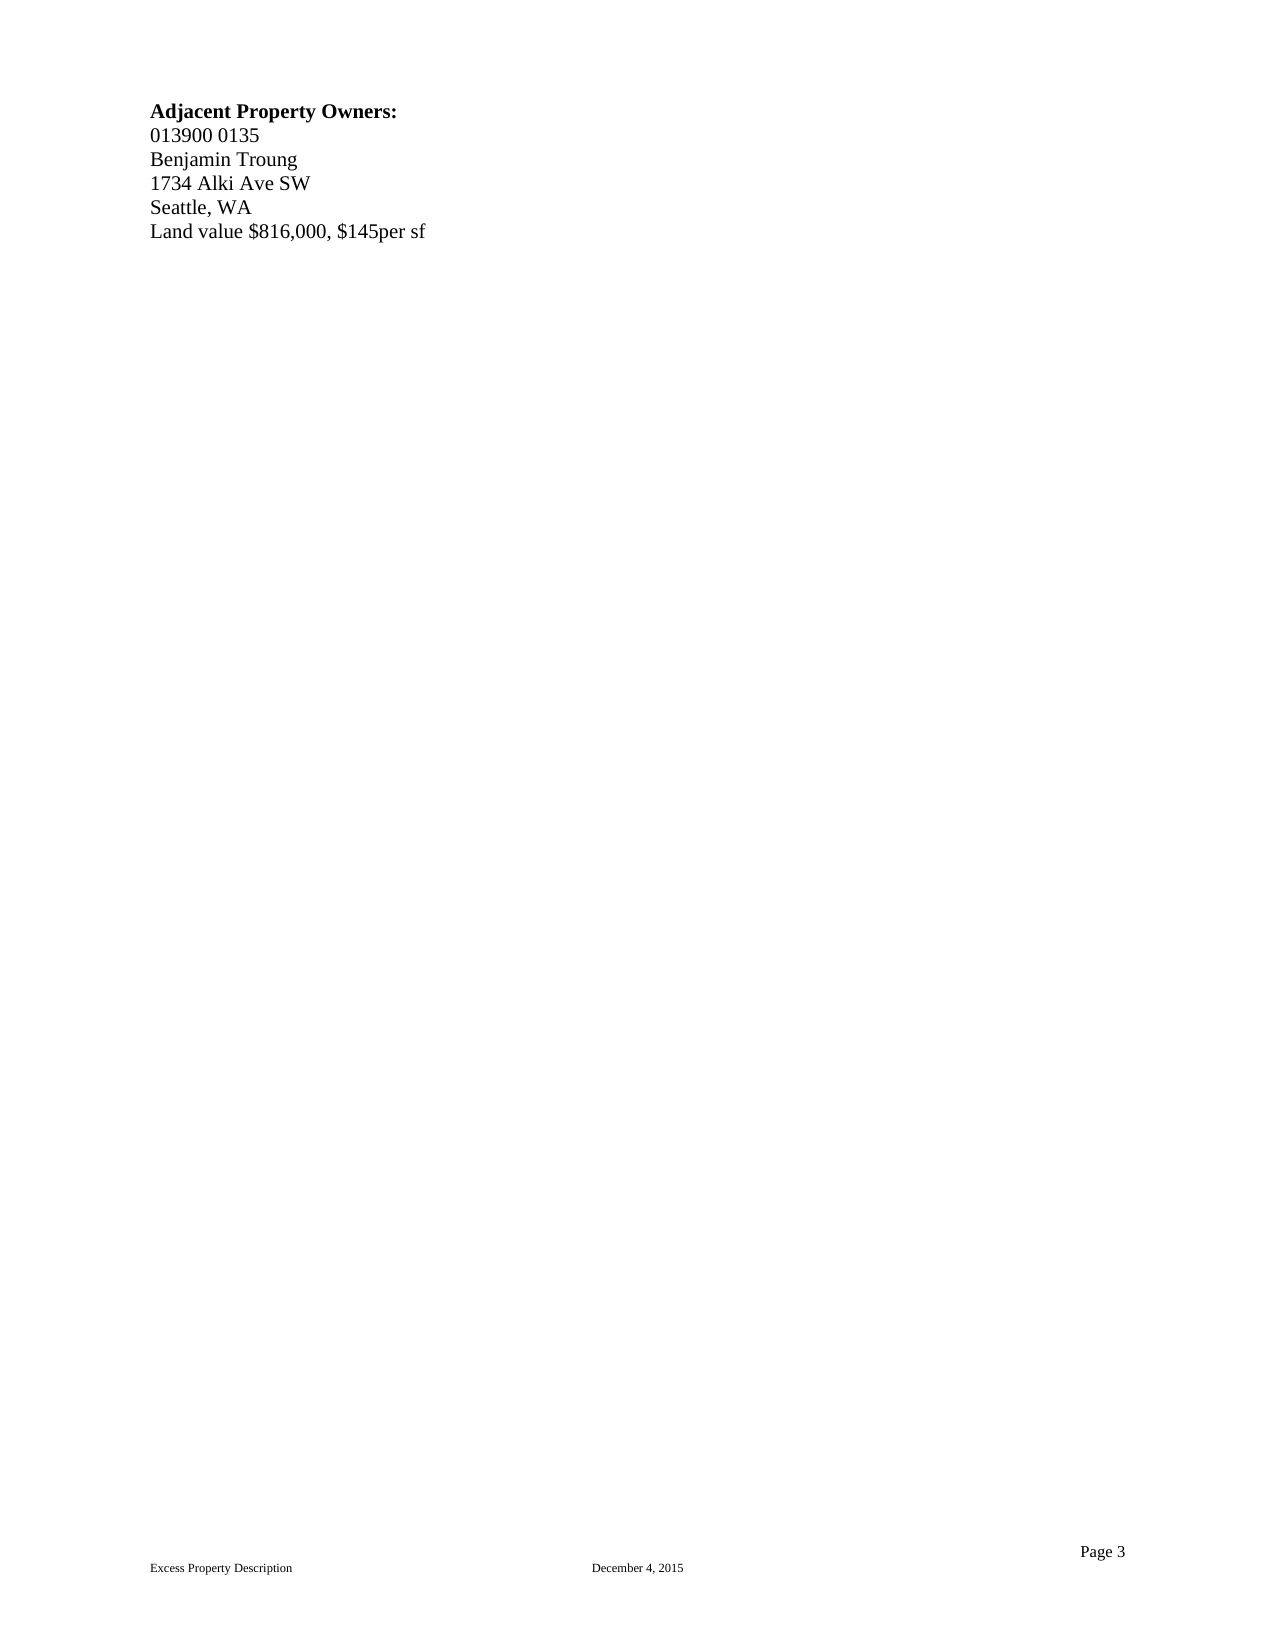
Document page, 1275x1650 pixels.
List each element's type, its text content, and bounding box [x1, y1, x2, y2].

text 013900 0135 [150, 123, 1125, 147]
text Seattle, WA [150, 195, 1125, 219]
text Adjacent Property Owners: [150, 99, 1125, 123]
text Benjamin Troung [150, 147, 1125, 171]
text Land value $816,000, $145per sf [150, 219, 1125, 243]
text 1734 Alki Ave SW [150, 171, 1125, 195]
